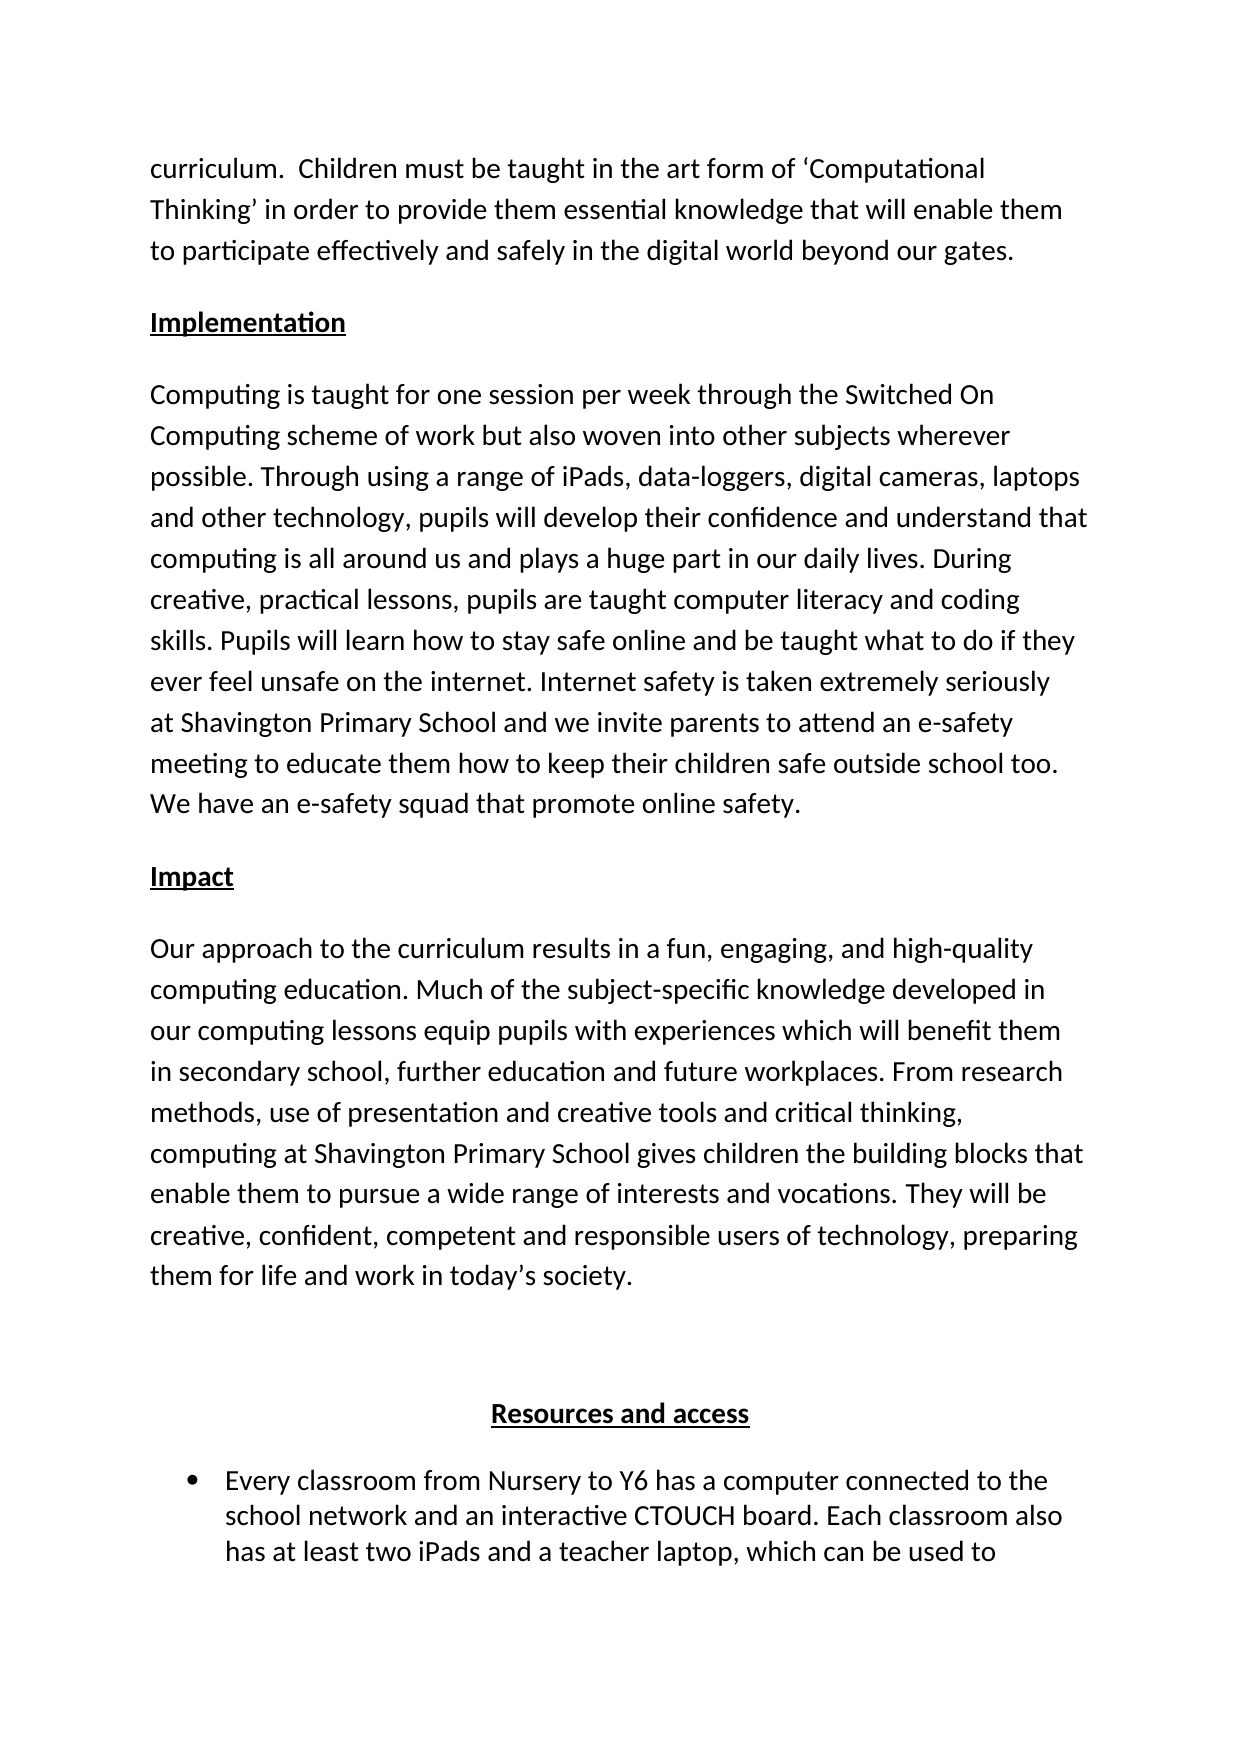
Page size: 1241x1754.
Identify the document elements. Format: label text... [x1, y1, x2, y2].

text Our approach to the curriculum results in a fun, engaging, and high-quality computing education. Much of the subject-specific knowledge developed in our computing lessons equip pupils with experiences which will benefit them in secondary school, further education and future workplaces. From research methods, use of presentation and creative tools and critical thinking, computing at Shavington Primary School gives children the building blocks that enable them to pursue a wide range of interests and vocations. They will be creative, confident, competent and responsible users of technology, preparing them for life and work in today’s society. [150, 930, 1090, 1293]
text Implementation [150, 304, 1090, 340]
text Resources and access [150, 1396, 1090, 1431]
text Computing is taught for one session per week through the Switched On Computing scheme of work but also woven into other subjects wherever possible. Through using a range of iPads, data-loggers, digital cameras, laptops and other technology, pupils will develop their confidence and understand that computing is all around us and plays a huge part in our daily lives. During creative, practical lessons, pupils are taught computer literacy and coding skills. Pupils will learn how to stay safe online and be taught what to do if they ever feel unsafe on the internet. Internet safety is taken extremely seriously at Shavington Primary School and we invite parents to attend an e-safety meeting to educate them how to keep their children safe outside school too. We have an e-safety squad that promote online safety. [150, 376, 1090, 821]
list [187, 1462, 1090, 1568]
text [150, 150, 1090, 267]
text Impact [150, 858, 1090, 893]
